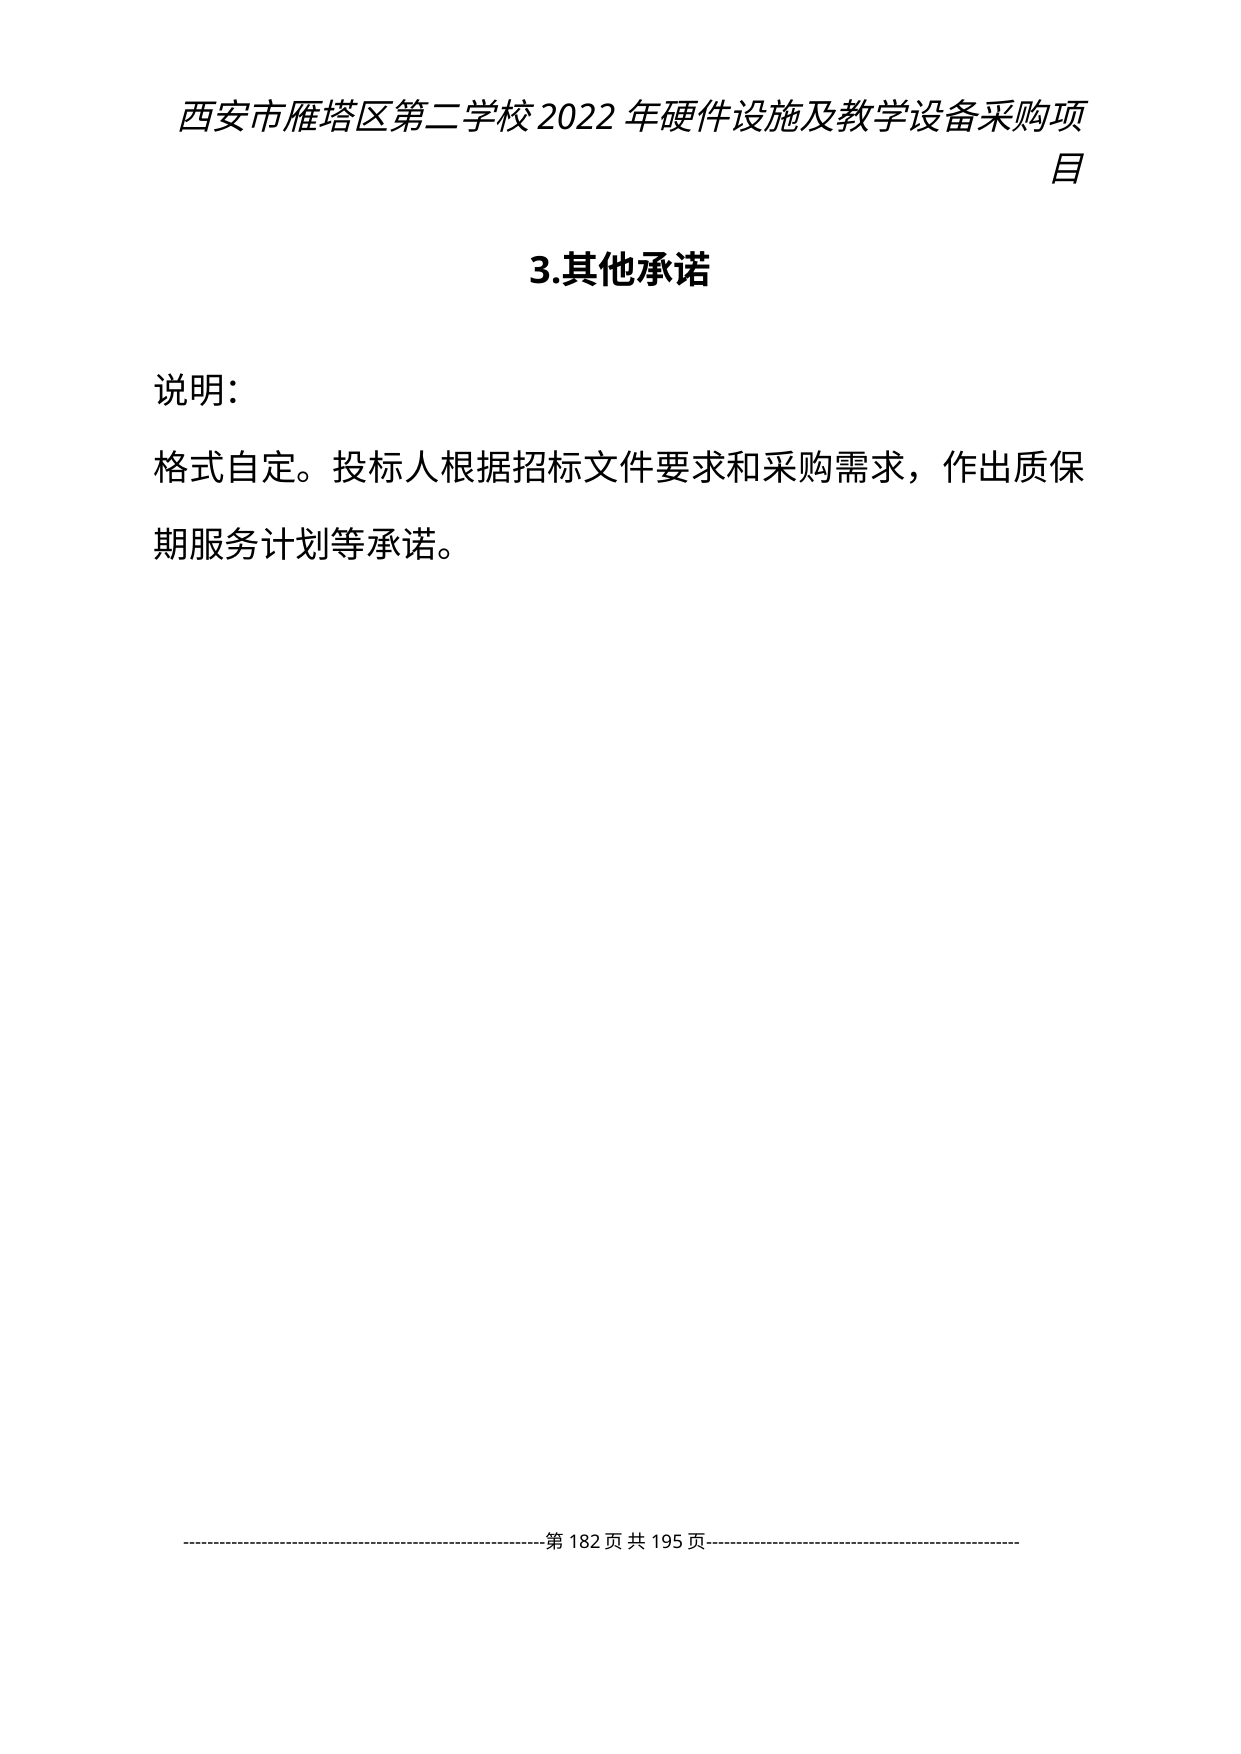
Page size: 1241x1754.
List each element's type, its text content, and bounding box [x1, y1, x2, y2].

text 格式自定。投标人根据招标文件要求和采购需求，作出质保期服务计划等承诺。 [153, 440, 1087, 568]
text 说明： [153, 363, 1087, 414]
subtitle 3.其他承诺 [153, 239, 1087, 294]
